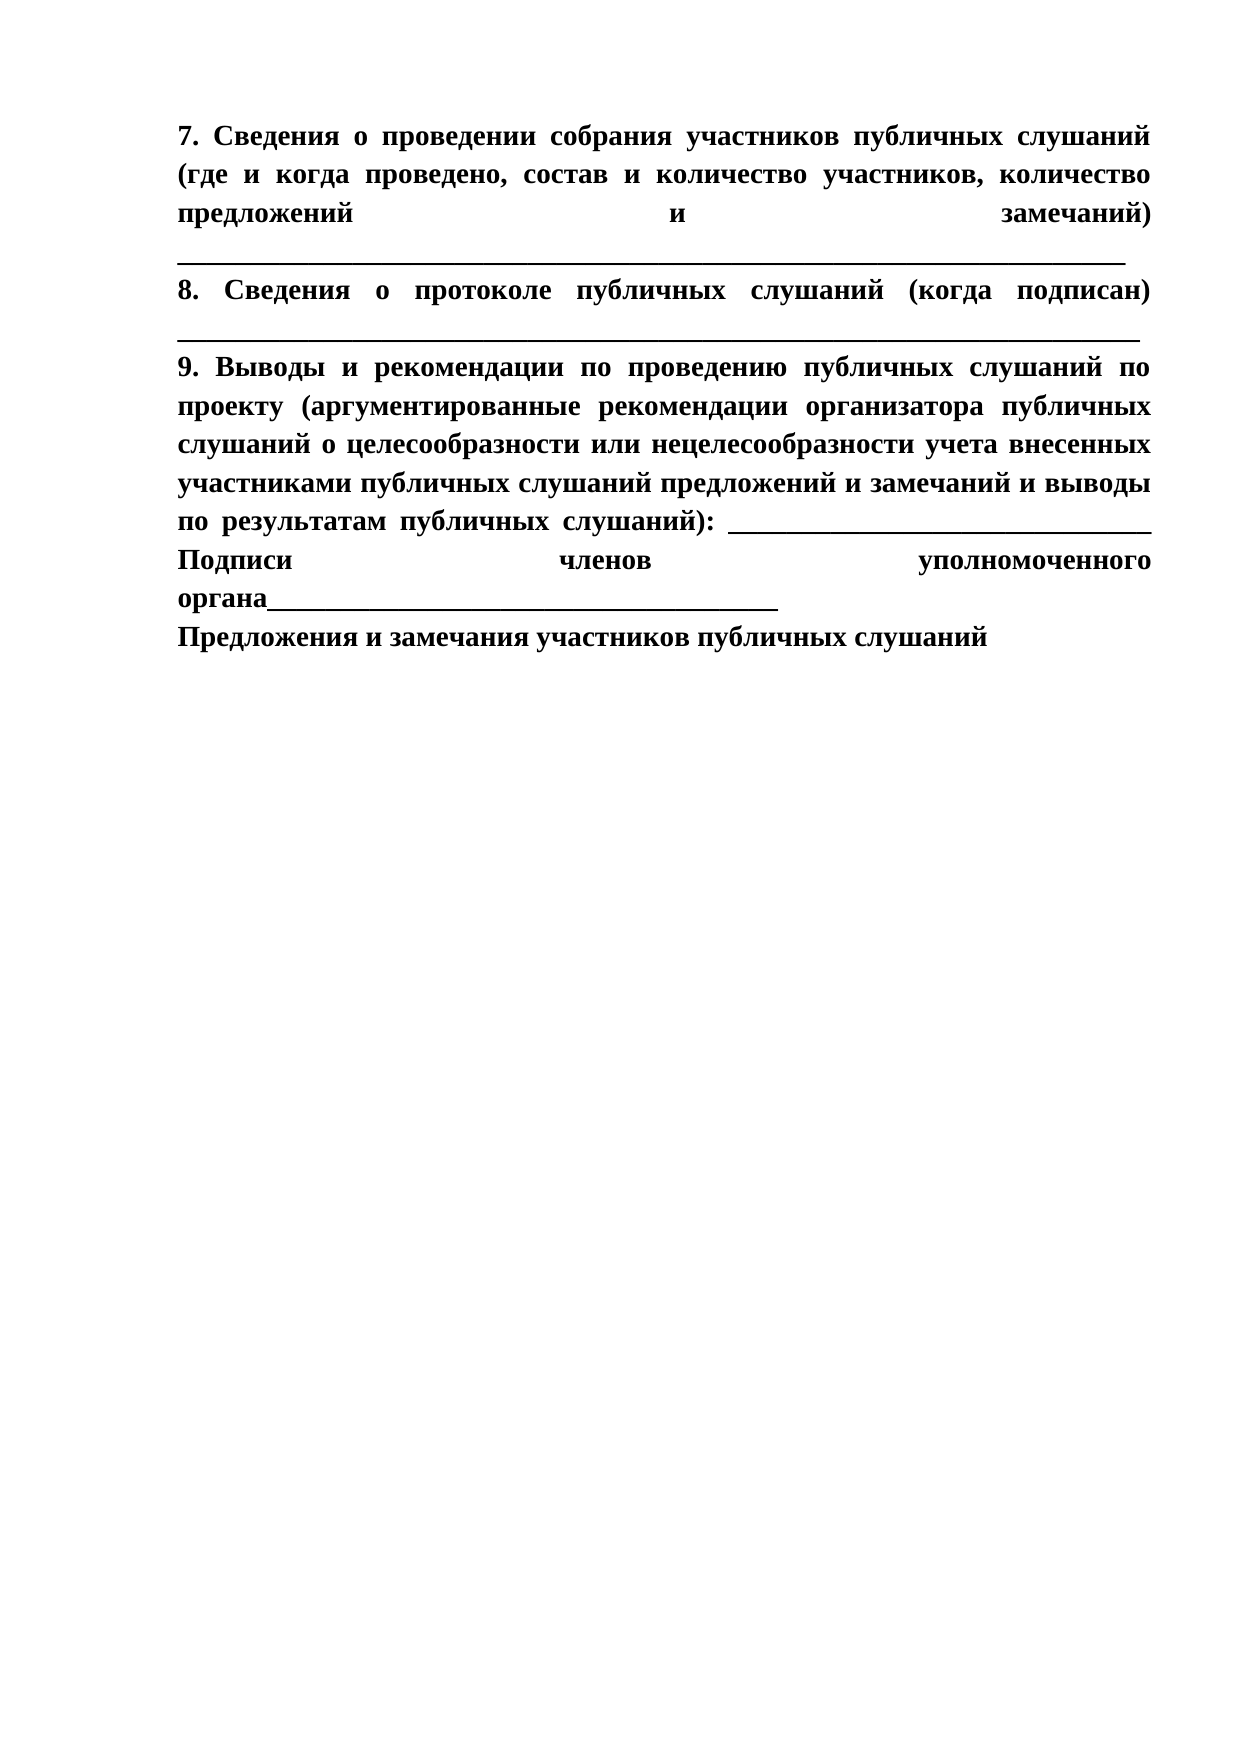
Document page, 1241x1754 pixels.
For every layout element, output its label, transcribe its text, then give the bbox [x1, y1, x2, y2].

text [177, 118, 1152, 614]
text Предложения и замечания участников публичных слушаний [177, 619, 1152, 653]
